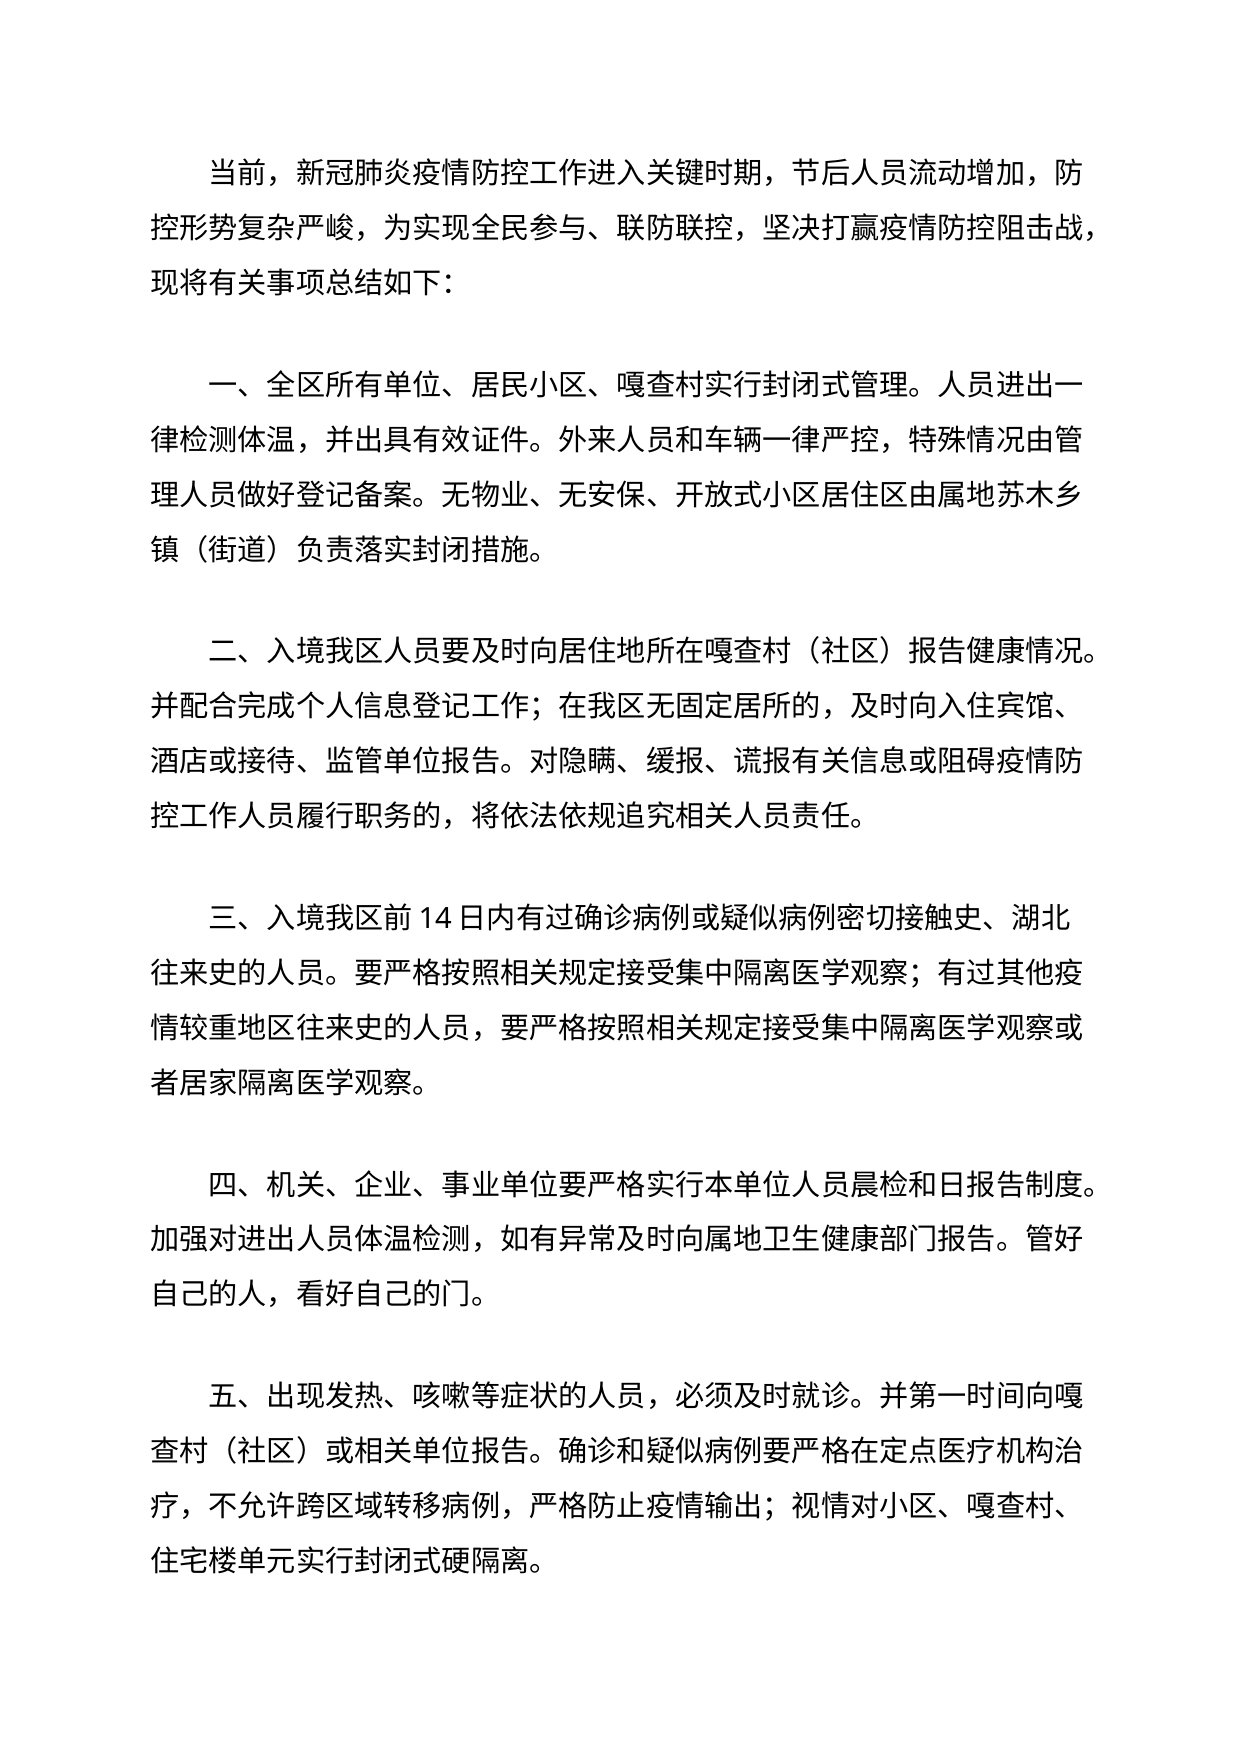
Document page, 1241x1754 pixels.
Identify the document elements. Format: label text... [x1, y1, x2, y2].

text 五、出现发热、咳嗽等症状的人员，必须及时就诊。并第一时间向嘎查村（社区）或相关单位报告。确诊和疑似病例要严格在定点医疗机构治疗，不允许跨区域转移病例，严格防止疫情输出；视情对小区、嘎查村、住宅楼单元实行封闭式硬隔离。 [150, 1373, 1090, 1579]
text 二、入境我区人员要及时向居住地所在嘎查村（社区）报告健康情况。并配合完成个人信息登记工作；在我区无固定居所的，及时向入住宾馆、酒店或接待、监管单位报告。对隐瞒、缓报、谎报有关信息或阻碍疫情防控工作人员履行职务的，将依法依规追究相关人员责任。 [150, 628, 1090, 835]
text 四、机关、企业、事业单位要严格实行本单位人员晨检和日报告制度。加强对进出人员体温检测，如有异常及时向属地卫生健康部门报告。管好自己的人，看好自己的门。 [150, 1161, 1090, 1313]
text 三、入境我区前14日内有过确诊病例或疑似病例密切接触史、湖北往来史的人员。要严格按照相关规定接受集中隔离医学观察；有过其他疫情较重地区往来史的人员，要严格按照相关规定接受集中隔离医学观察或者居家隔离医学观察。 [150, 894, 1090, 1102]
text 当前，新冠肺炎疫情防控工作进入关键时期，节后人员流动增加，防控形势复杂严峻，为实现全民参与、联防联控，坚决打赢疫情防控阻击战，现将有关事项总结如下： [150, 150, 1090, 302]
text 一、全区所有单位、居民小区、嘎查村实行封闭式管理。人员进出一律检测体温，并出具有效证件。外来人员和车辆一律严控，特殊情况由管理人员做好登记备案。无物业、无安保、开放式小区居住区由属地苏木乡镇（街道）负责落实封闭措施。 [150, 362, 1090, 568]
